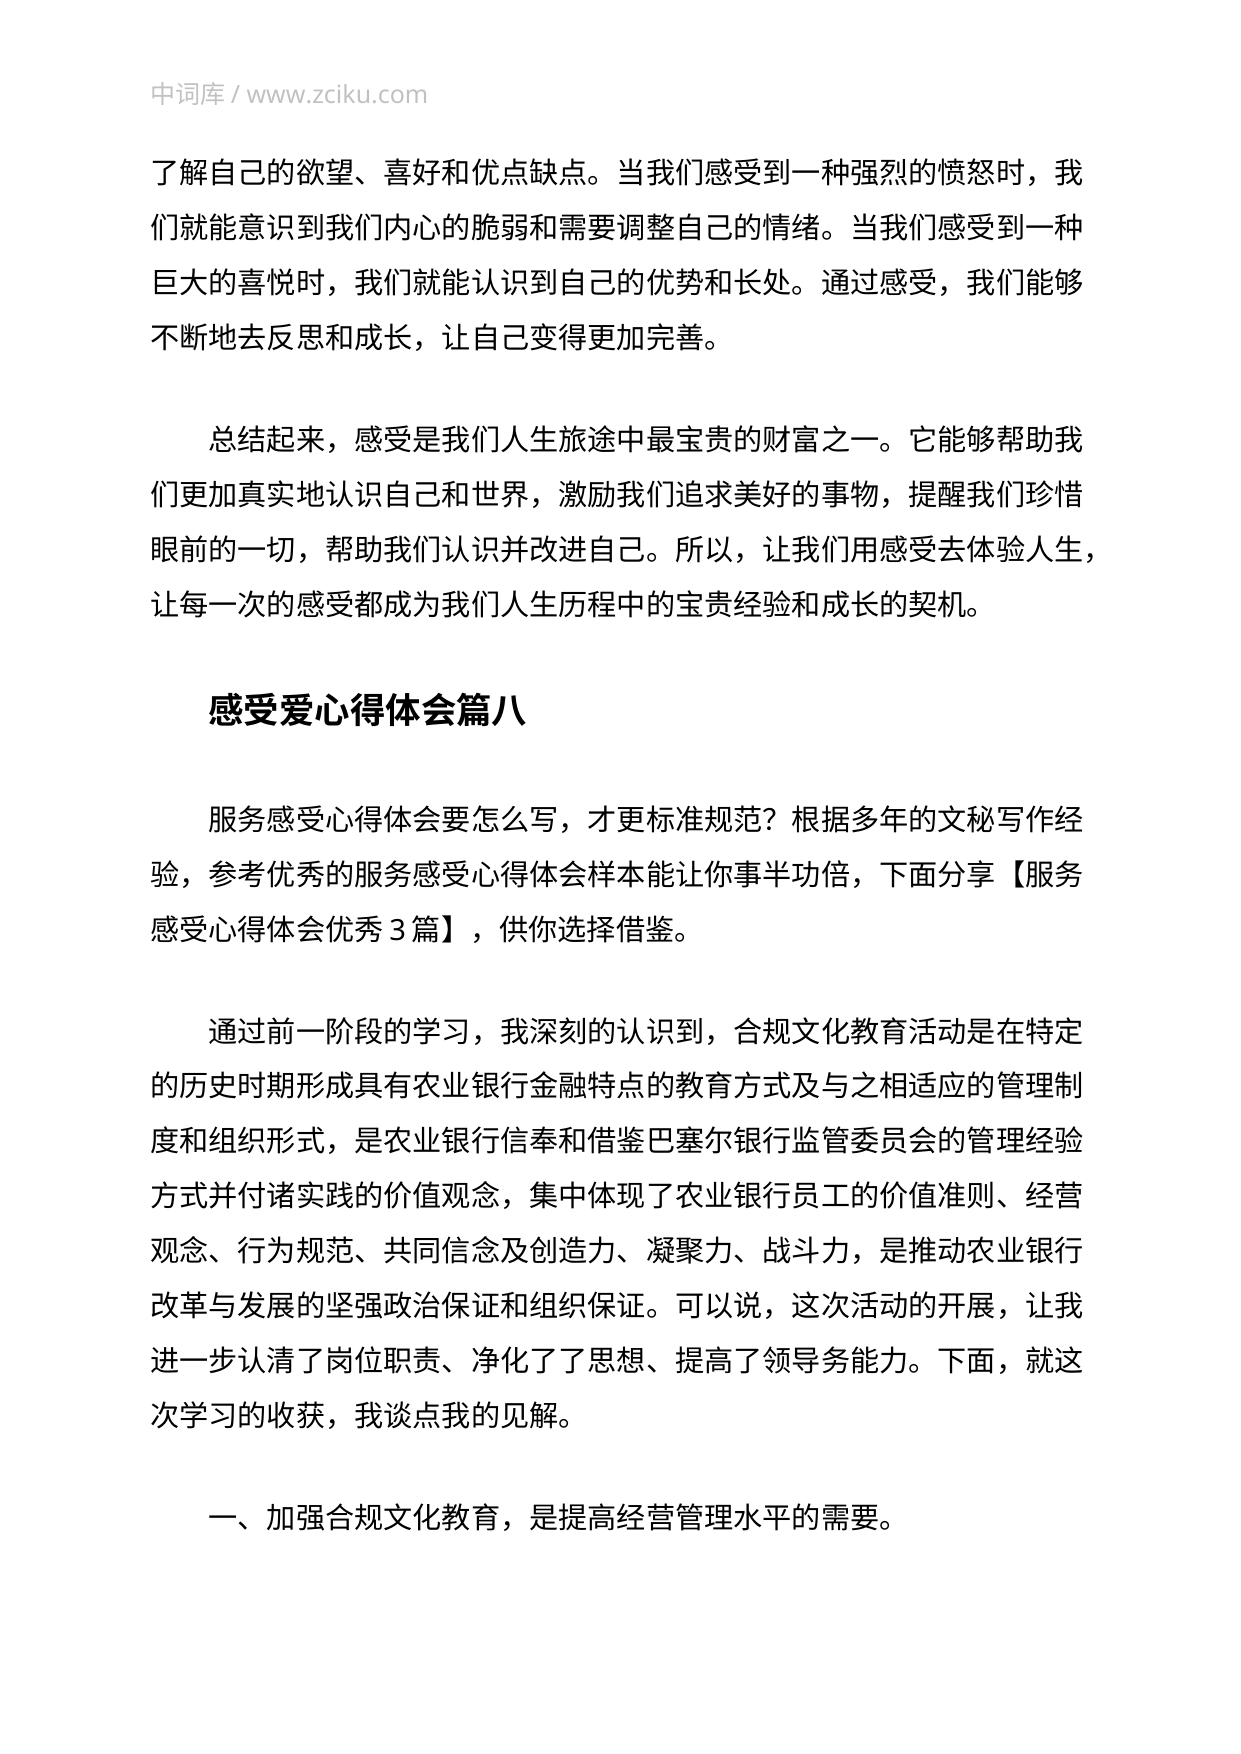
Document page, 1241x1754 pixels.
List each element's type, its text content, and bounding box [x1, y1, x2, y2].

text 通过前一阶段的学习，我深刻的认识到，合规文化教育活动是在特定的历史时期形成具有农业银行金融特点的教育方式及与之相适应的管理制度和组织形式，是农业银行信奉和借鉴巴塞尔银行监管委员会的管理经验方式并付诸实践的价值观念，集中体现了农业银行员工的价值准则、经营观念、行为规范、共同信念及创造力、凝聚力、战斗力，是推动农业银行改革与发展的坚强政治保证和组织保证。可以说，这次活动的开展，让我进一步认清了岗位职责、净化了了思想、提高了领导务能力。下面，就这次学习的收获，我谈点我的见解。 [150, 1008, 1090, 1435]
text 感受爱心得体会篇八 [150, 683, 1090, 734]
text 服务感受心得体会要怎么写，才更标准规范？根据多年的文秘写作经验，参考优秀的服务感受心得体会样本能让你事半功倍，下面分享【服务感受心得体会优秀3篇】，供你选择借鉴。 [150, 796, 1090, 948]
text 总结起来，感受是我们人生旅途中最宝贵的财富之一。它能够帮助我们更加真实地认识自己和世界，激励我们追求美好的事物，提醒我们珍惜眼前的一切，帮助我们认识并改进自己。所以，让我们用感受去体验人生，让每一次的感受都成为我们人生历程中的宝贵经验和成长的契机。 [150, 416, 1090, 623]
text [150, 150, 1090, 357]
text 一、加强合规文化教育，是提高经营管理水平的需要。 [150, 1494, 1090, 1536]
